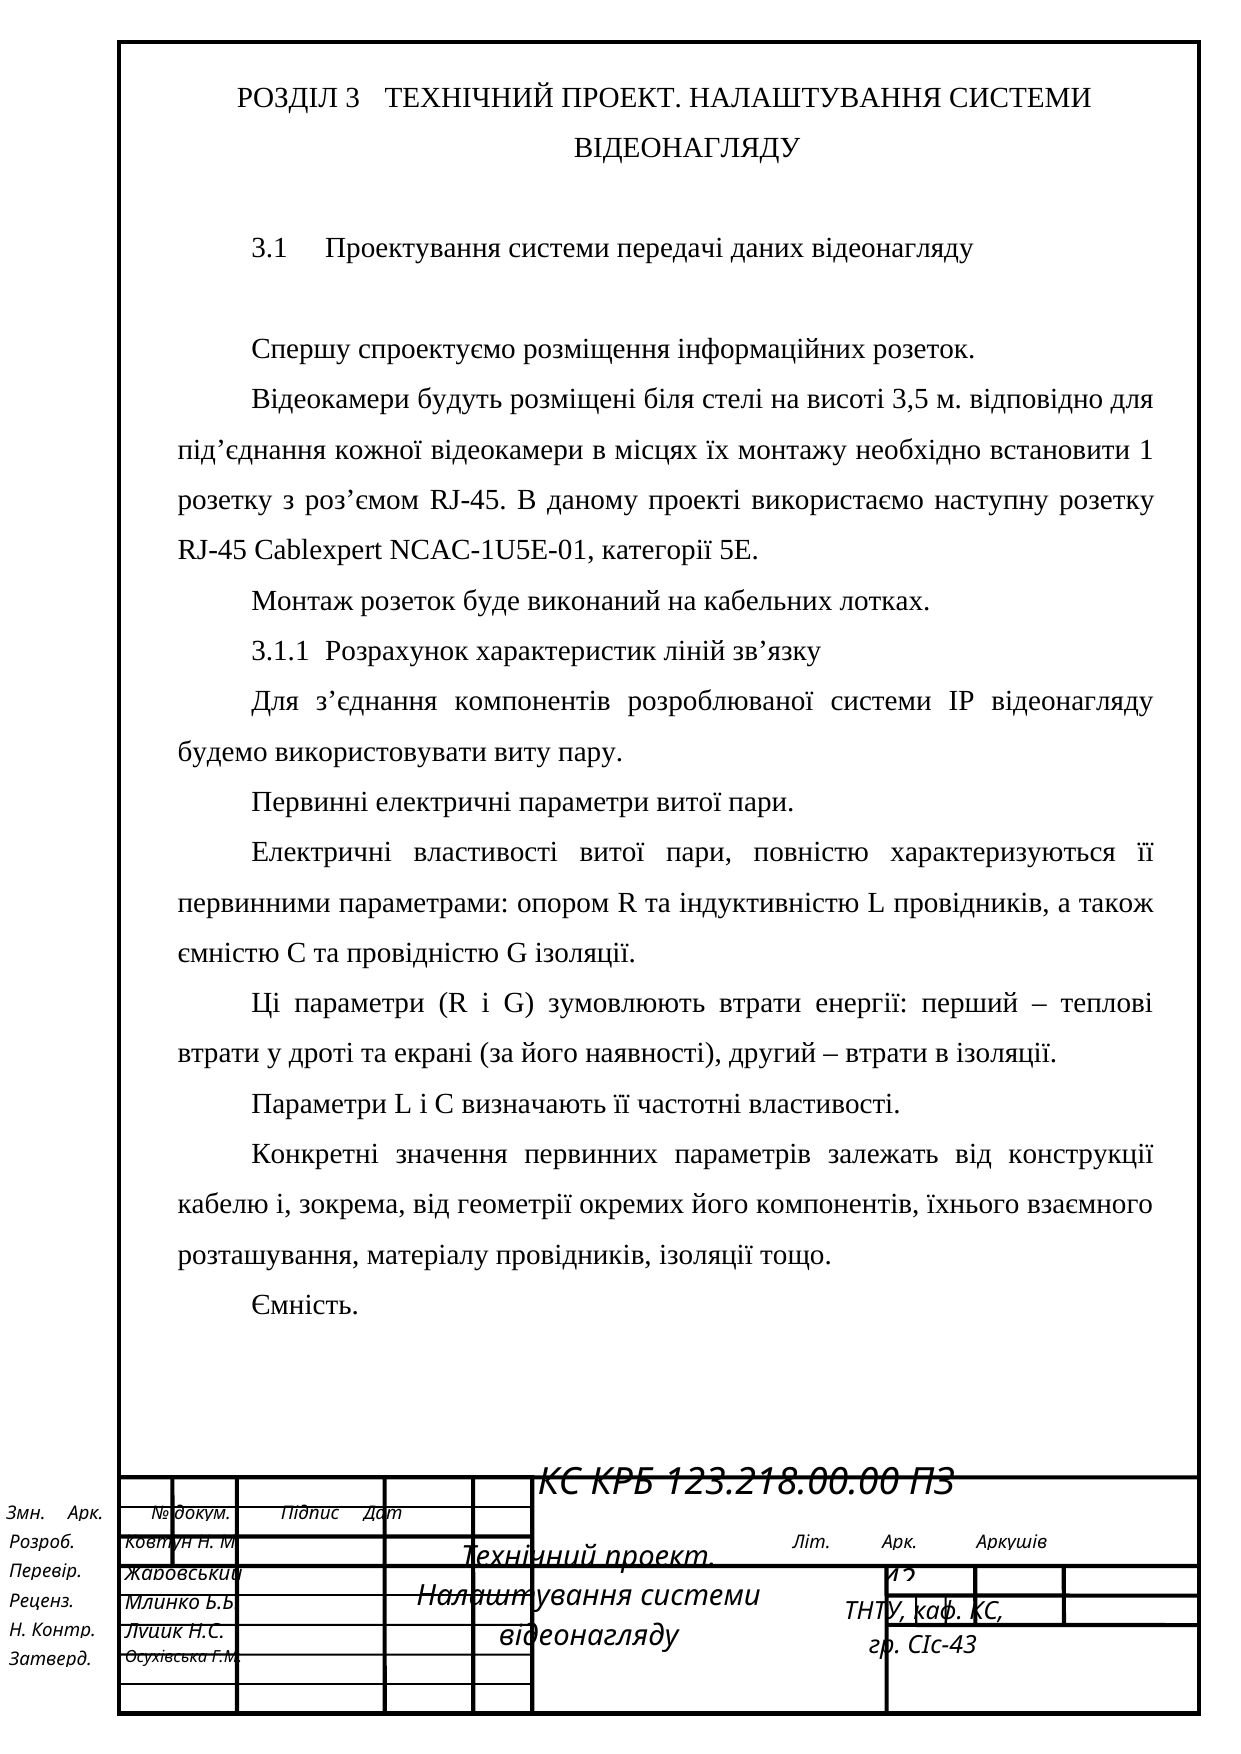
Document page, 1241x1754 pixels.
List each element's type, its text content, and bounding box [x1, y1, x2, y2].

text Розрахунок характеристик ліній зв’язку [177, 633, 1152, 667]
text Параметри L і С визначають її частотні властивості. [177, 1086, 1154, 1119]
text ТЕХНІЧНИЙ ПРОЕКТ. НАЛАШТУВАННЯ СИСТЕМИ ВІДЕОНАГЛЯДУ [177, 80, 1152, 163]
text Проектування системи передачі даних відеонагляду [177, 231, 1154, 264]
text Монтаж розеток буде виконаний на кабельних лотках. [177, 583, 1154, 616]
text Електричні властивості витої пари, повністю характеризуються її первинними параметрами: опором R та індуктивністю L провідників, а також ємністю С та провідністю G ізоляції. [177, 834, 1154, 968]
text Відеокамери будуть розміщені біля стелі на висоті 3,5 м. відповідно для під’єднання кожної відеокамери в місцях їх монтажу необхідно встановити 1 розетку з роз’ємом RJ-45. В даному проекті використаємо наступну розетку RJ-45 Cablexpert NCAC-1U5E-01, категорії 5E. [177, 382, 1154, 566]
text Ємність. [177, 1287, 1154, 1321]
text Ці параметри (R і G) зумовлюють втрати енергії: перший – теплові втрати у дроті та екрані (за його наявності), другий – втрати в ізоляції. [177, 985, 1154, 1069]
text Конкретні значення первинних параметрів залежать від конструкції кабелю і, зокрема, від геометрії окремих його компонентів, їхнього взаємного розташування, матеріалу провідників, ізоляції тощо. [177, 1136, 1154, 1270]
text Первинні електричні параметри витої пари. [177, 784, 1154, 818]
text Спершу спроектуємо розміщення інформаційних розеток. [177, 331, 1154, 365]
text Для з’єднання компонентів розроблюваної системи ІР відеонагляду будемо використовувати виту пару. [177, 683, 1154, 767]
